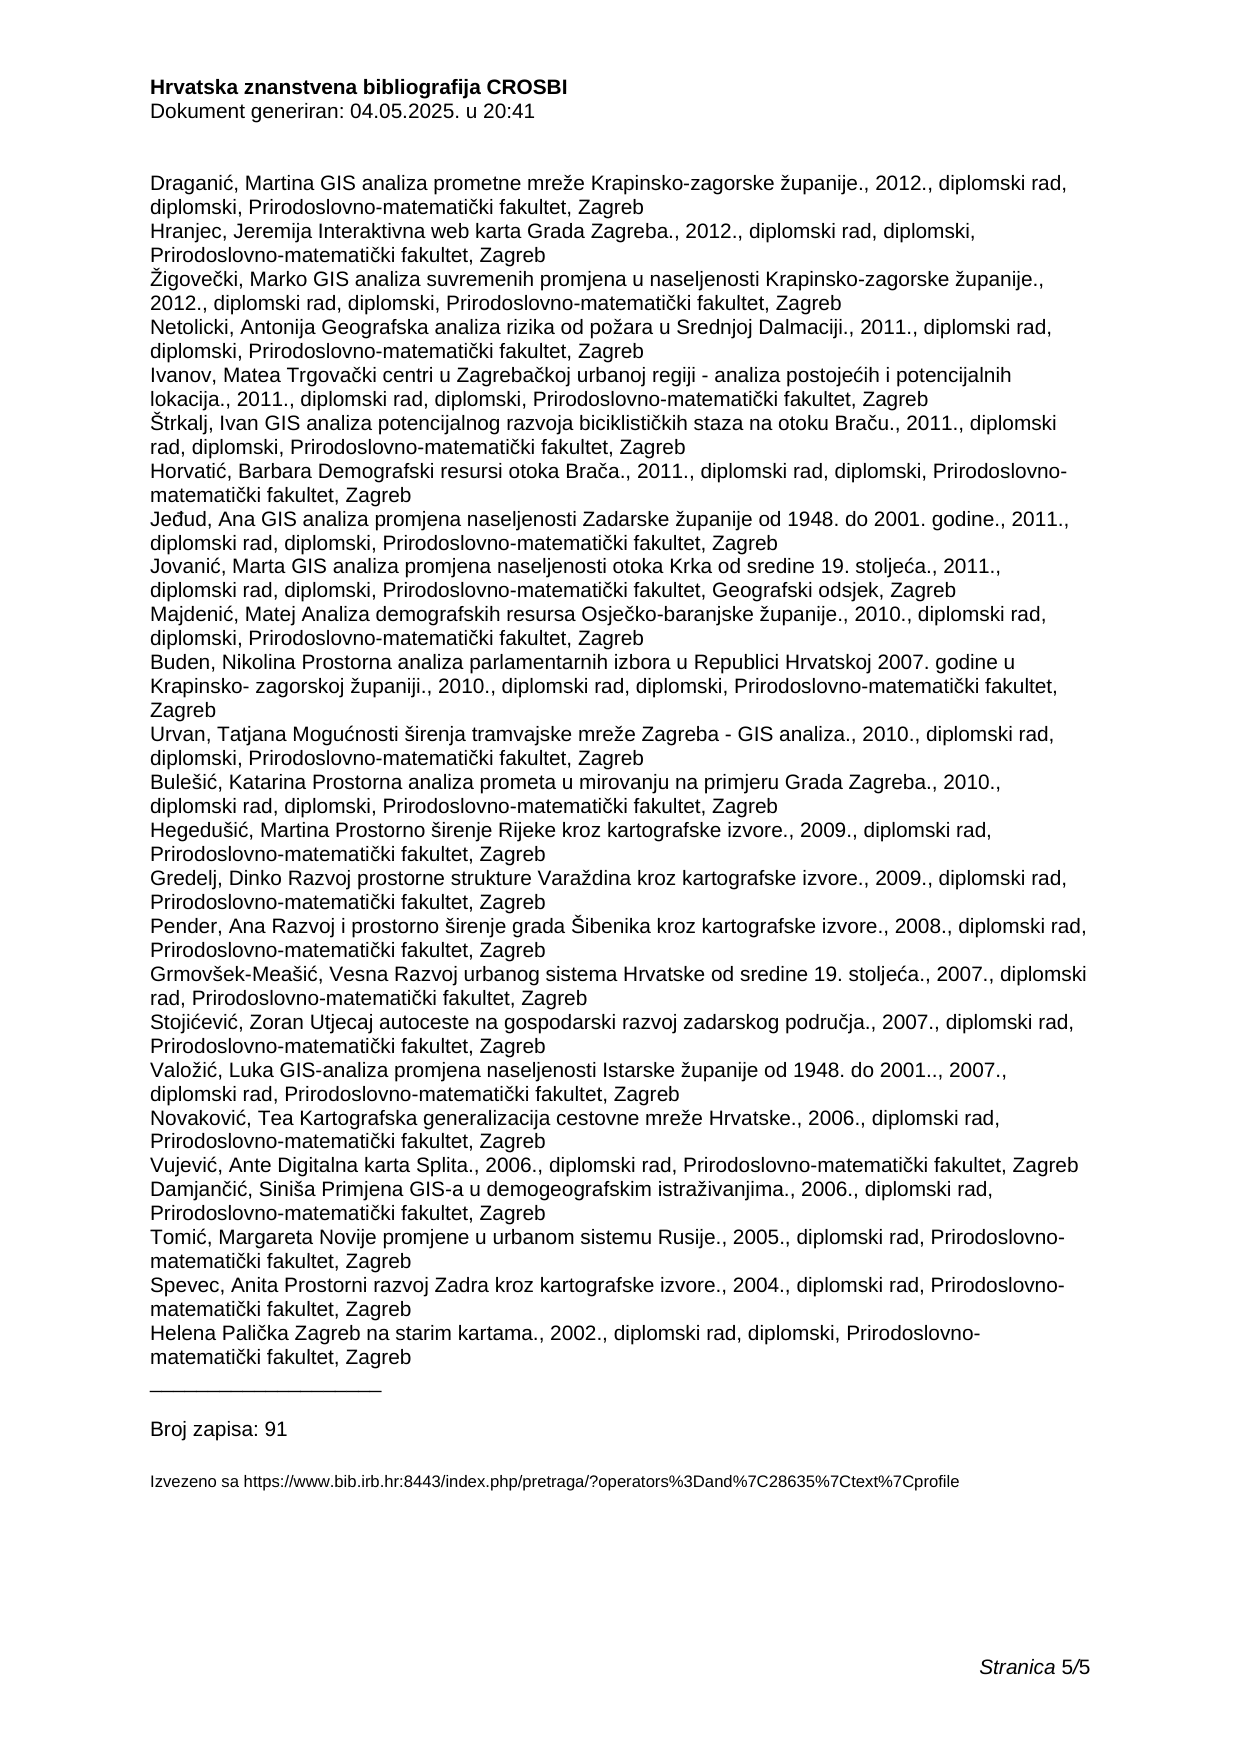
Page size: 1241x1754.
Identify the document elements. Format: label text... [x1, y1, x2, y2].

text Izvezeno sa https://www.bib.irb.hr:8443/index.php/pretraga/?operators%3Dand%7C28635%7Ctext%7Cprofile [150, 1472, 1090, 1491]
text Broj zapisa: 91 [150, 1417, 1090, 1441]
text Jeđud, Ana [150, 506, 1090, 554]
text Draganić, Martina [150, 171, 1090, 219]
text Gredelj, Dinko [150, 866, 1090, 914]
text Stojićević, Zoran [150, 1009, 1090, 1057]
text Ivanov, Matea [150, 363, 1090, 411]
text Majdenić, Matej [150, 602, 1090, 650]
text Urvan, Tatjana [150, 722, 1090, 770]
text Spevec, Anita [150, 1273, 1090, 1321]
text Damjančić, Siniša [150, 1177, 1090, 1225]
text Bulešić, Katarina [150, 770, 1090, 818]
text Vujević, Ante [150, 1153, 1090, 1177]
text Jovanić, Marta [150, 554, 1090, 602]
text Grmovšek-Meašić, Vesna [150, 962, 1090, 1009]
text Hranjec, Jeremija [150, 219, 1090, 267]
text Netolicki, Antonija [150, 315, 1090, 363]
text Novaković, Tea [150, 1105, 1090, 1153]
text Buden, Nikolina [150, 650, 1090, 722]
text Horvatić, Barbara [150, 458, 1090, 506]
text Žigovečki, Marko [150, 267, 1090, 315]
text Tomić, Margareta [150, 1225, 1090, 1273]
text Helena Palička [150, 1321, 1090, 1369]
text Štrkalj, Ivan [150, 411, 1090, 458]
text Valožić, Luka [150, 1057, 1090, 1105]
text ____________________ [150, 1369, 1090, 1393]
text Hegedušić, Martina [150, 818, 1090, 866]
text Pender, Ana [150, 914, 1090, 962]
